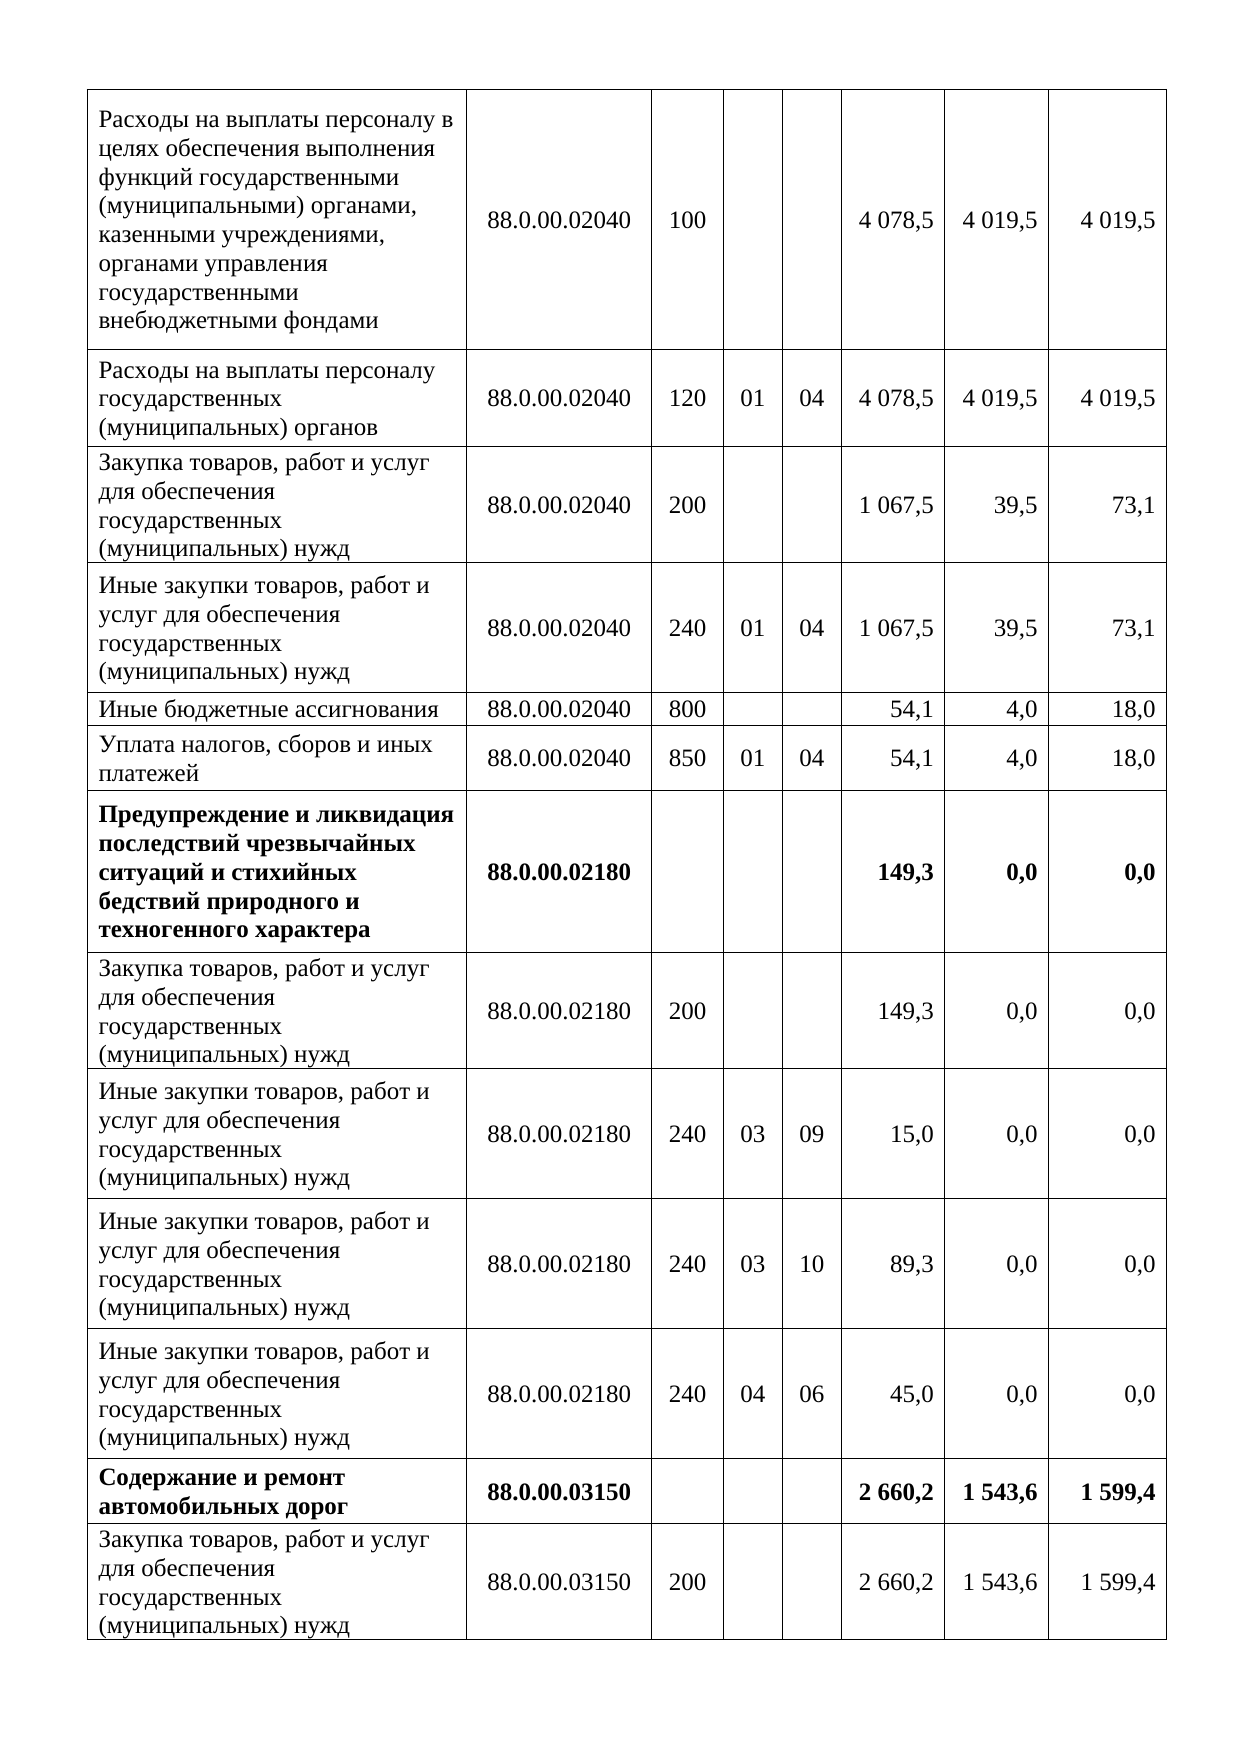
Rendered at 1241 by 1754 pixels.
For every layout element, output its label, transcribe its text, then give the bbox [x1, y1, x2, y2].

table_cell 0,0 [1049, 791, 1166, 952]
table_cell [783, 447, 841, 562]
table_cell 01 [724, 563, 782, 692]
table_cell 88.0.00.02040 [467, 447, 651, 562]
table_cell 03 [724, 1199, 782, 1328]
table_cell 88.0.00.02180 [467, 1069, 651, 1198]
table_cell 0,0 [945, 1199, 1048, 1328]
table_cell 73,1 [1049, 563, 1166, 692]
table_cell [724, 90, 782, 349]
table_cell 120 [652, 350, 723, 446]
table_cell 0,0 [1049, 1329, 1166, 1458]
table_cell Иные закупки товаров, работ и услуг для обеспечения государственных (муниципальных) нужд [88, 563, 466, 692]
table_cell 88.0.00.02180 [467, 1199, 651, 1328]
table_cell 18,0 [1049, 693, 1166, 725]
table_cell 4 019,5 [945, 90, 1048, 349]
table_cell [724, 447, 782, 562]
table_cell [652, 1459, 723, 1523]
table_cell 88.0.00.03150 [467, 1524, 651, 1639]
table_cell 04 [724, 1329, 782, 1458]
table_cell [783, 1459, 841, 1523]
table_cell 240 [652, 1329, 723, 1458]
table_cell 0,0 [945, 791, 1048, 952]
table_cell 04 [783, 350, 841, 446]
table_cell Закупка товаров, работ и услуг для обеспечения государственных (муниципальных) нужд [88, 447, 466, 562]
table_cell 4,0 [945, 726, 1048, 790]
table_cell 1 067,5 [842, 563, 944, 692]
table_cell 39,5 [945, 563, 1048, 692]
table_cell 4 019,5 [1049, 90, 1166, 349]
table_cell 88.0.00.02040 [467, 90, 651, 349]
table_cell Иные закупки товаров, работ и услуг для обеспечения государственных (муниципальных) нужд [88, 1329, 466, 1458]
table_cell 240 [652, 1199, 723, 1328]
table_cell 149,3 [842, 791, 944, 952]
table_cell 149,3 [842, 953, 944, 1068]
table_cell 06 [783, 1329, 841, 1458]
table_cell [724, 1459, 782, 1523]
table_cell 88.0.00.02180 [467, 953, 651, 1068]
table_cell 88.0.00.02040 [467, 350, 651, 446]
table_cell Расходы на выплаты персоналу государственных (муниципальных) органов [88, 350, 466, 446]
table_cell 0,0 [1049, 1199, 1166, 1328]
table_cell 0,0 [1049, 1069, 1166, 1198]
table_cell 240 [652, 1069, 723, 1198]
table_cell 88.0.00.02040 [467, 693, 651, 725]
table_cell Содержание и ремонт автомобильных дорог [88, 1459, 466, 1523]
table_cell [724, 791, 782, 952]
table_cell 4 019,5 [945, 350, 1048, 446]
table_cell 88.0.00.02180 [467, 1329, 651, 1458]
table_cell 39,5 [945, 447, 1048, 562]
table_cell 0,0 [945, 1329, 1048, 1458]
table_cell [783, 791, 841, 952]
table_cell 100 [652, 90, 723, 349]
table_cell [724, 1524, 782, 1639]
table_cell [783, 953, 841, 1068]
table_cell 200 [652, 953, 723, 1068]
table_cell [724, 693, 782, 725]
table_cell [783, 693, 841, 725]
table_cell 88.0.00.02180 [467, 791, 651, 952]
table_cell Иные закупки товаров, работ и услуг для обеспечения государственных (муниципальных) нужд [88, 1199, 466, 1328]
table_cell 4 078,5 [842, 350, 944, 446]
table_cell 0,0 [945, 1069, 1048, 1198]
table_cell 04 [783, 563, 841, 692]
table_cell 200 [652, 1524, 723, 1639]
table_cell 850 [652, 726, 723, 790]
table_cell 800 [652, 693, 723, 725]
table_cell [783, 90, 841, 349]
table_cell Иные бюджетные ассигнования [88, 693, 466, 725]
table_cell 1 599,4 [1049, 1459, 1166, 1523]
table_cell [724, 953, 782, 1068]
table_cell 1 543,6 [945, 1459, 1048, 1523]
table_cell 73,1 [1049, 447, 1166, 562]
table_cell Предупреждение и ликвидация последствий чрезвычайных ситуаций и стихийных бедствий природного и техногенного характера [88, 791, 466, 952]
table_cell 200 [652, 447, 723, 562]
table_cell 1 599,4 [1049, 1524, 1166, 1639]
table_cell [783, 1524, 841, 1639]
table_cell 18,0 [1049, 726, 1166, 790]
table_cell 2 660,2 [842, 1459, 944, 1523]
table_cell 88.0.00.02040 [467, 563, 651, 692]
table_cell 54,1 [842, 726, 944, 790]
table_cell Уплата налогов, сборов и иных платежей [88, 726, 466, 790]
table_cell 01 [724, 350, 782, 446]
table_cell 4 019,5 [1049, 350, 1166, 446]
table_cell 89,3 [842, 1199, 944, 1328]
table_cell 1 067,5 [842, 447, 944, 562]
table_cell 15,0 [842, 1069, 944, 1198]
table_cell Иные закупки товаров, работ и услуг для обеспечения государственных (муниципальных) нужд [88, 1069, 466, 1198]
table_cell Закупка товаров, работ и услуг для обеспечения государственных (муниципальных) нужд [88, 953, 466, 1068]
table_cell 4,0 [945, 693, 1048, 725]
table_cell 4 078,5 [842, 90, 944, 349]
table_cell 88.0.00.03150 [467, 1459, 651, 1523]
table_cell 240 [652, 563, 723, 692]
table_cell 0,0 [1049, 953, 1166, 1068]
table_cell 01 [724, 726, 782, 790]
table_cell 04 [783, 726, 841, 790]
table_cell 2 660,2 [842, 1524, 944, 1639]
table_cell 09 [783, 1069, 841, 1198]
table_cell 0,0 [945, 953, 1048, 1068]
table_cell [652, 791, 723, 952]
table_cell 10 [783, 1199, 841, 1328]
table_cell 54,1 [842, 693, 944, 725]
table_cell 45,0 [842, 1329, 944, 1458]
table_cell 1 543,6 [945, 1524, 1048, 1639]
table_cell 88.0.00.02040 [467, 726, 651, 790]
table_cell Закупка товаров, работ и услуг для обеспечения государственных (муниципальных) нужд [88, 1524, 466, 1639]
table_cell 03 [724, 1069, 782, 1198]
